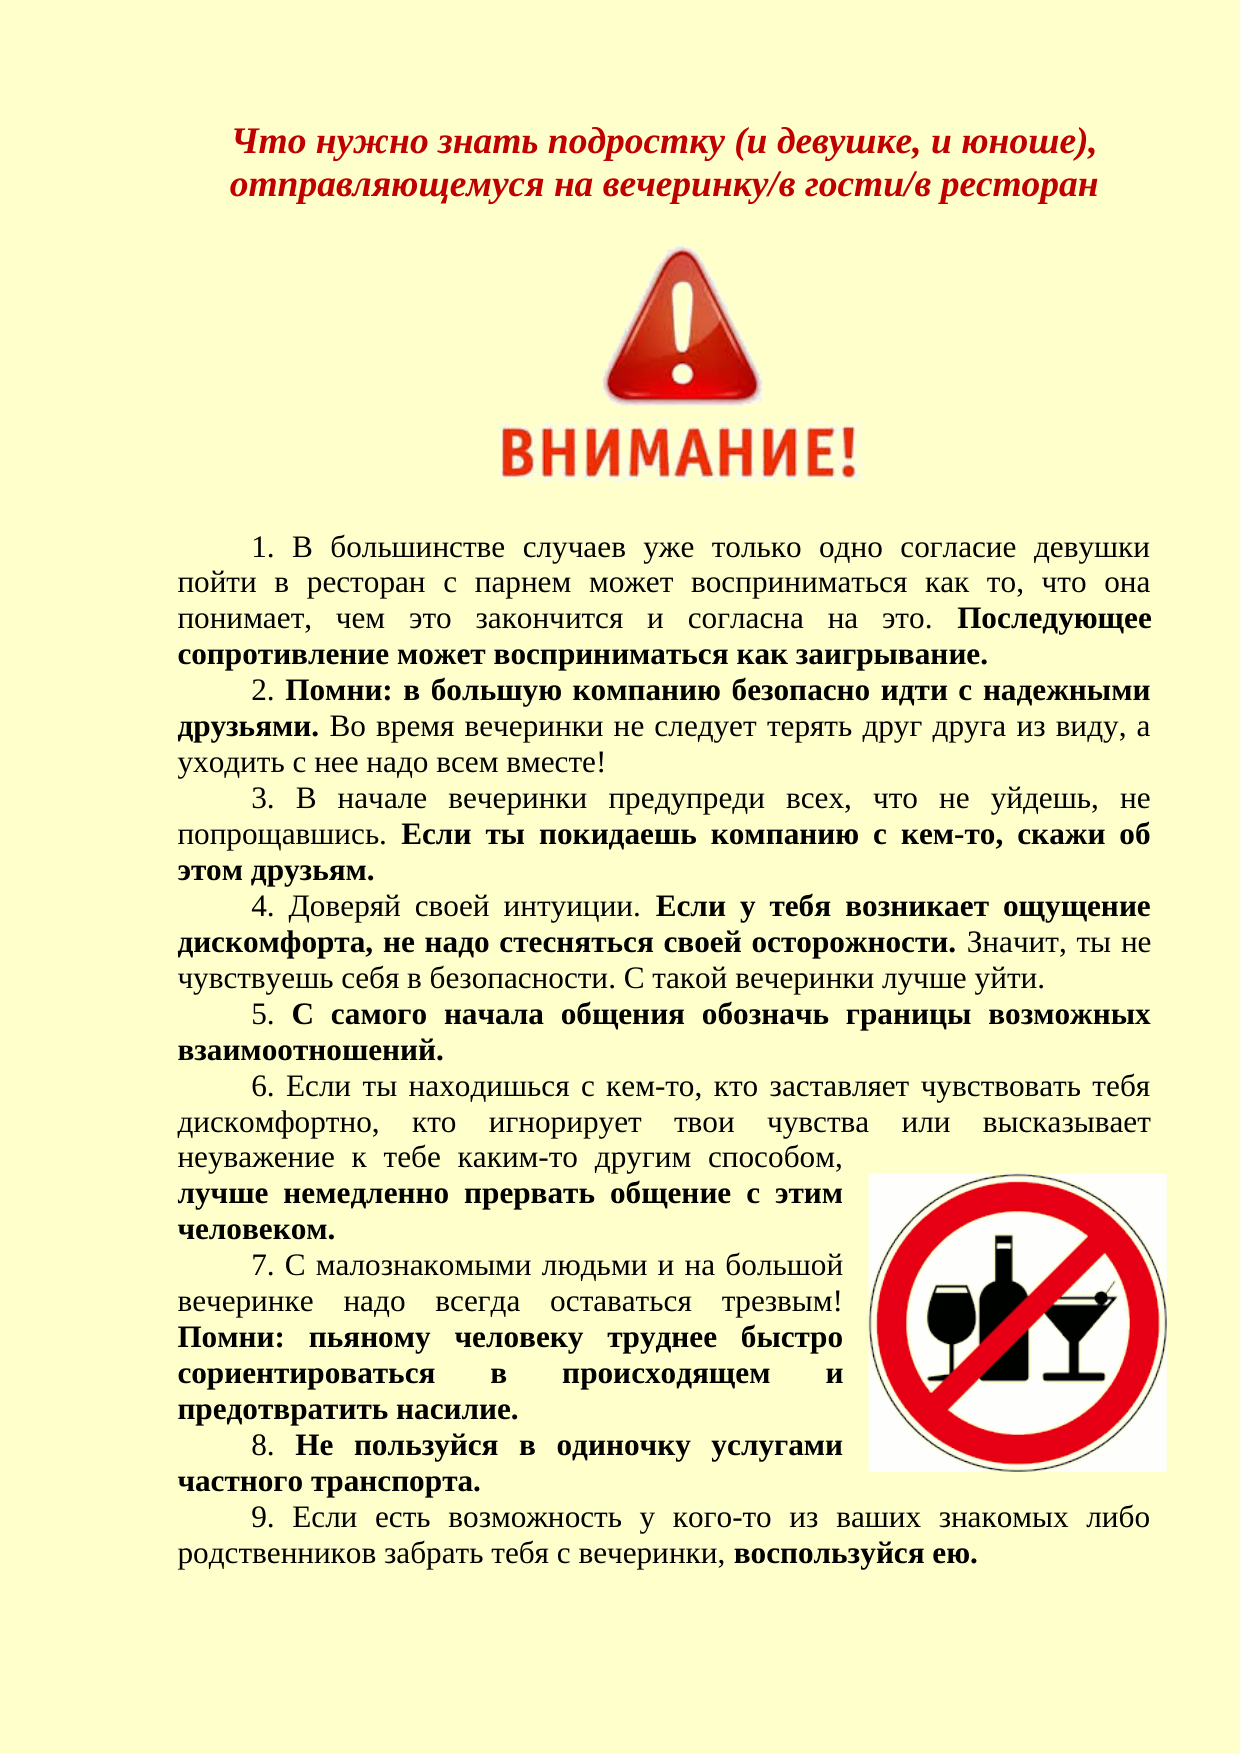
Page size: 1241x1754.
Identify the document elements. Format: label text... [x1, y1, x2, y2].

text Что нужно знать подростку (и девушке, и юноше), отправляющемуся на вечеринку/в гости/в ресторан [177, 118, 1152, 204]
text 9. Если есть возможность у кого-то из ваших знакомых либо родственников забрать тебя с вечеринки, воспользуйся ею. [177, 1498, 1152, 1570]
picture [475, 218, 880, 522]
picture [862, 1167, 1174, 1479]
text 7. С малознакомыми людьми и на большой вечеринке надо всегда оставаться трезвым! Помни: пьяному человеку труднее быстро сориентироваться в происходящем и предотвратить насилие. [177, 1247, 862, 1426]
text 3. В начале вечеринки предупреди всех, что не уйдешь, не попрощавшись. Если ты покидаешь компанию с кем-то, скажи об этом друзьям. [177, 779, 1152, 887]
text 1. В большинстве случаев уже только одно согласие девушки пойти в ресторан с парнем может восприниматься как то, что она понимает, чем это закончится и согласна на это. Последующее сопротивление может восприниматься как заигрывание. [177, 528, 1152, 672]
text 4. Доверяй своей интуиции. Если у тебя возникает ощущение дискомфорта, не надо стесняться своей осторожности. Значит, ты не чувствуешь себя в безопасности. С такой вечеринки лучше уйти. [177, 887, 1152, 995]
text 8. Не пользуйся в одиночку услугами частного транспорта. [177, 1426, 1152, 1498]
text 5. С самого начала общения обозначь границы возможных взаимоотношений. [177, 995, 1152, 1067]
text 6. Если ты находишься с кем-то, кто заставляет чувствовать тебя дискомфортно, кто игнорирует твои чувства или высказывает неуважение к тебе каким-то другим способом, лучше немедленно прервать общение с этим человеком. [177, 1067, 1152, 1247]
text 2. Помни: в большую компанию безопасно идти с надежными друзьями. Во время вечеринки не следует терять друг друга из виду, а уходить с нее надо всем вместе! [177, 672, 1152, 779]
